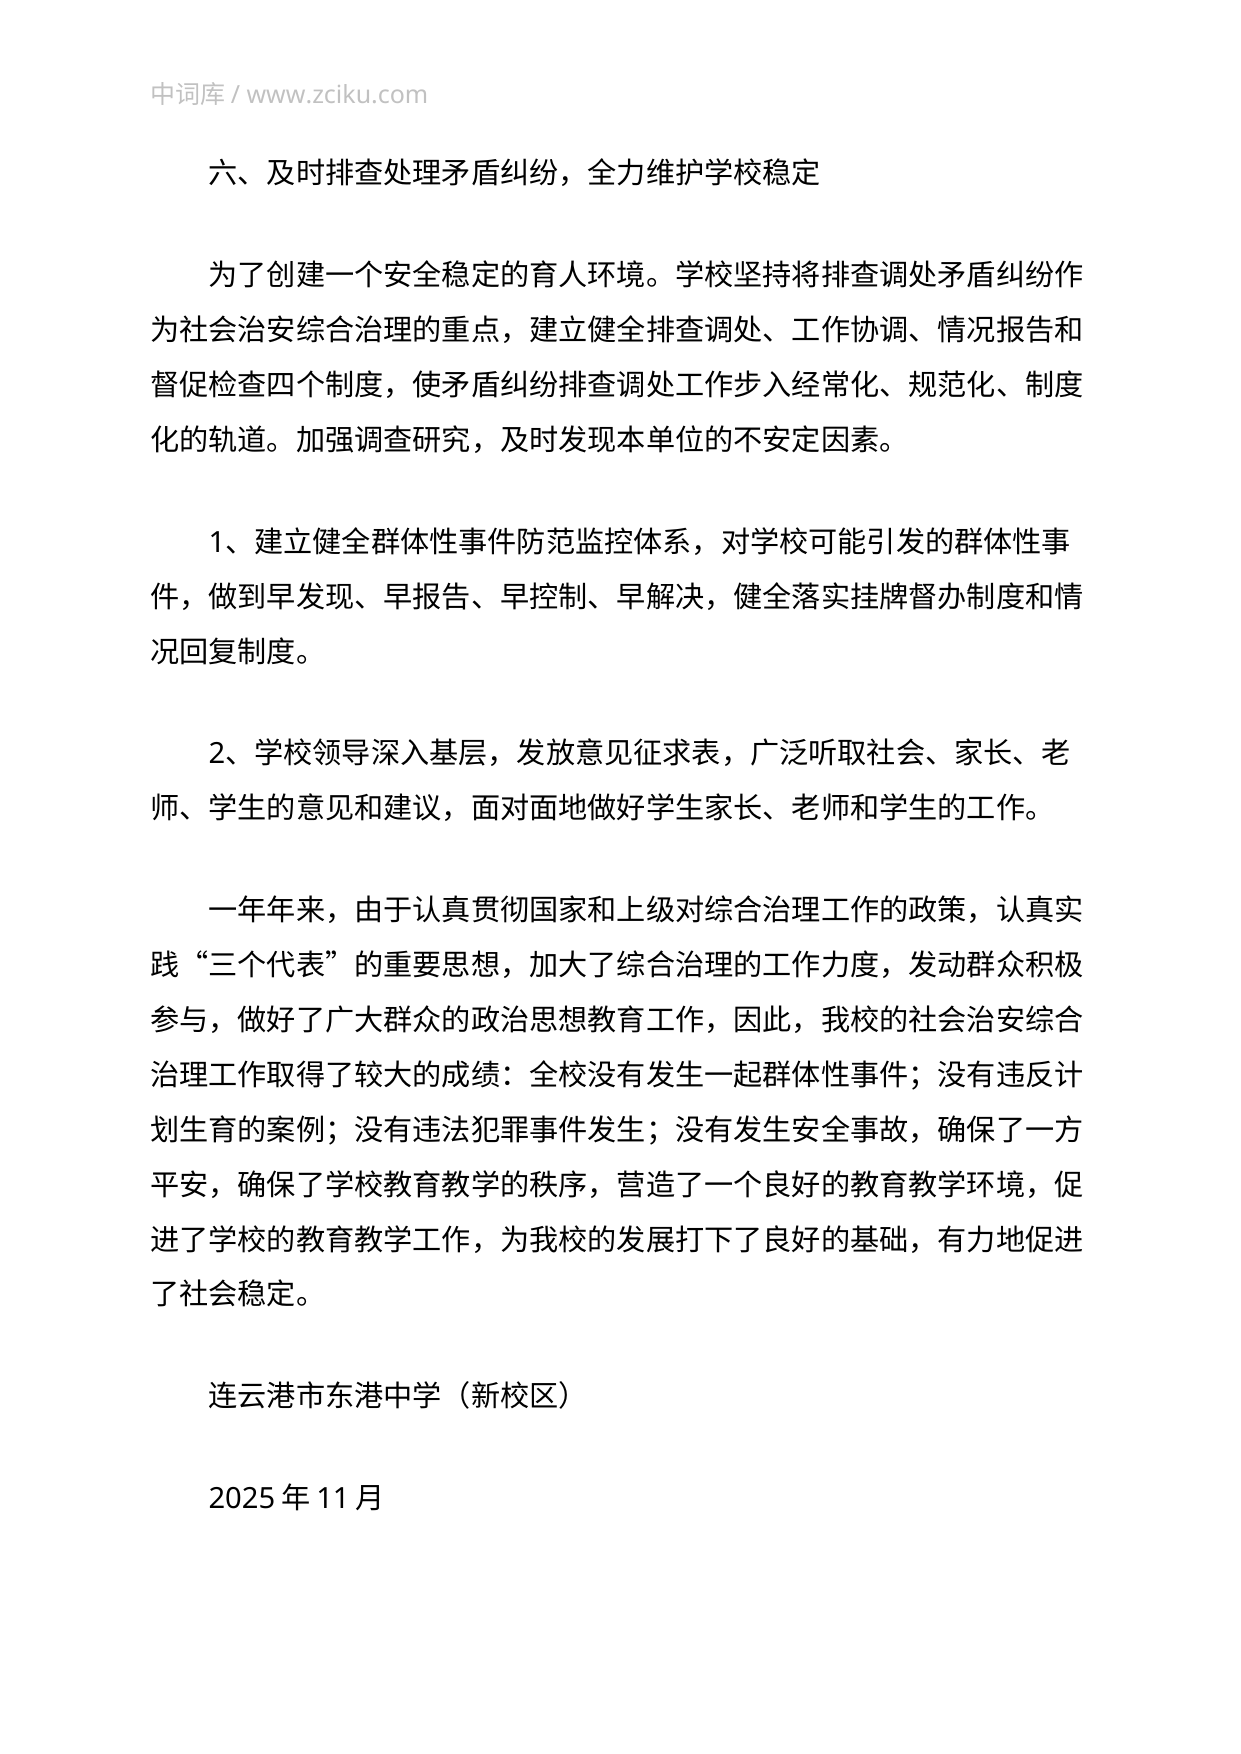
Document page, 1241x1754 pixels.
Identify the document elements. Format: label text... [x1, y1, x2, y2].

text 1、建立健全群体性事件防范监控体系，对学校可能引发的群体性事件，做到早发现、早报告、早控制、早解决，健全落实挂牌督办制度和情况回复制度。 [150, 518, 1090, 670]
text 2025年11月 [150, 1474, 1090, 1517]
text 六、及时排查处理矛盾纠纷，全力维护学校稳定 [150, 150, 1090, 192]
text 一年年来，由于认真贯彻国家和上级对综合治理工作的政策，认真实践“三个代表”的重要思想，加大了综合治理的工作力度，发动群众积极参与，做好了广大群众的政治思想教育工作，因此，我校的社会治安综合治理工作取得了较大的成绩：全校没有发生一起群体性事件；没有违反计划生育的案例；没有违法犯罪事件发生；没有发生安全事故，确保了一方平安，确保了学校教育教学的秩序，营造了一个良好的教育教学环境，促进了学校的教育教学工作，为我校的发展打下了良好的基础，有力地促进了社会稳定。 [150, 887, 1090, 1313]
text 2、学校领导深入基层，发放意见征求表，广泛听取社会、家长、老师、学生的意见和建议，面对面地做好学生家长、老师和学生的工作。 [150, 730, 1090, 827]
text 连云港市东港中学（新校区） [150, 1373, 1090, 1415]
text 为了创建一个安全稳定的育人环境。学校坚持将排查调处矛盾纠纷作为社会治安综合治理的重点，建立健全排查调处、工作协调、情况报告和督促检查四个制度，使矛盾纠纷排查调处工作步入经常化、规范化、制度化的轨道。加强调查研究，及时发现本单位的不安定因素。 [150, 252, 1090, 459]
